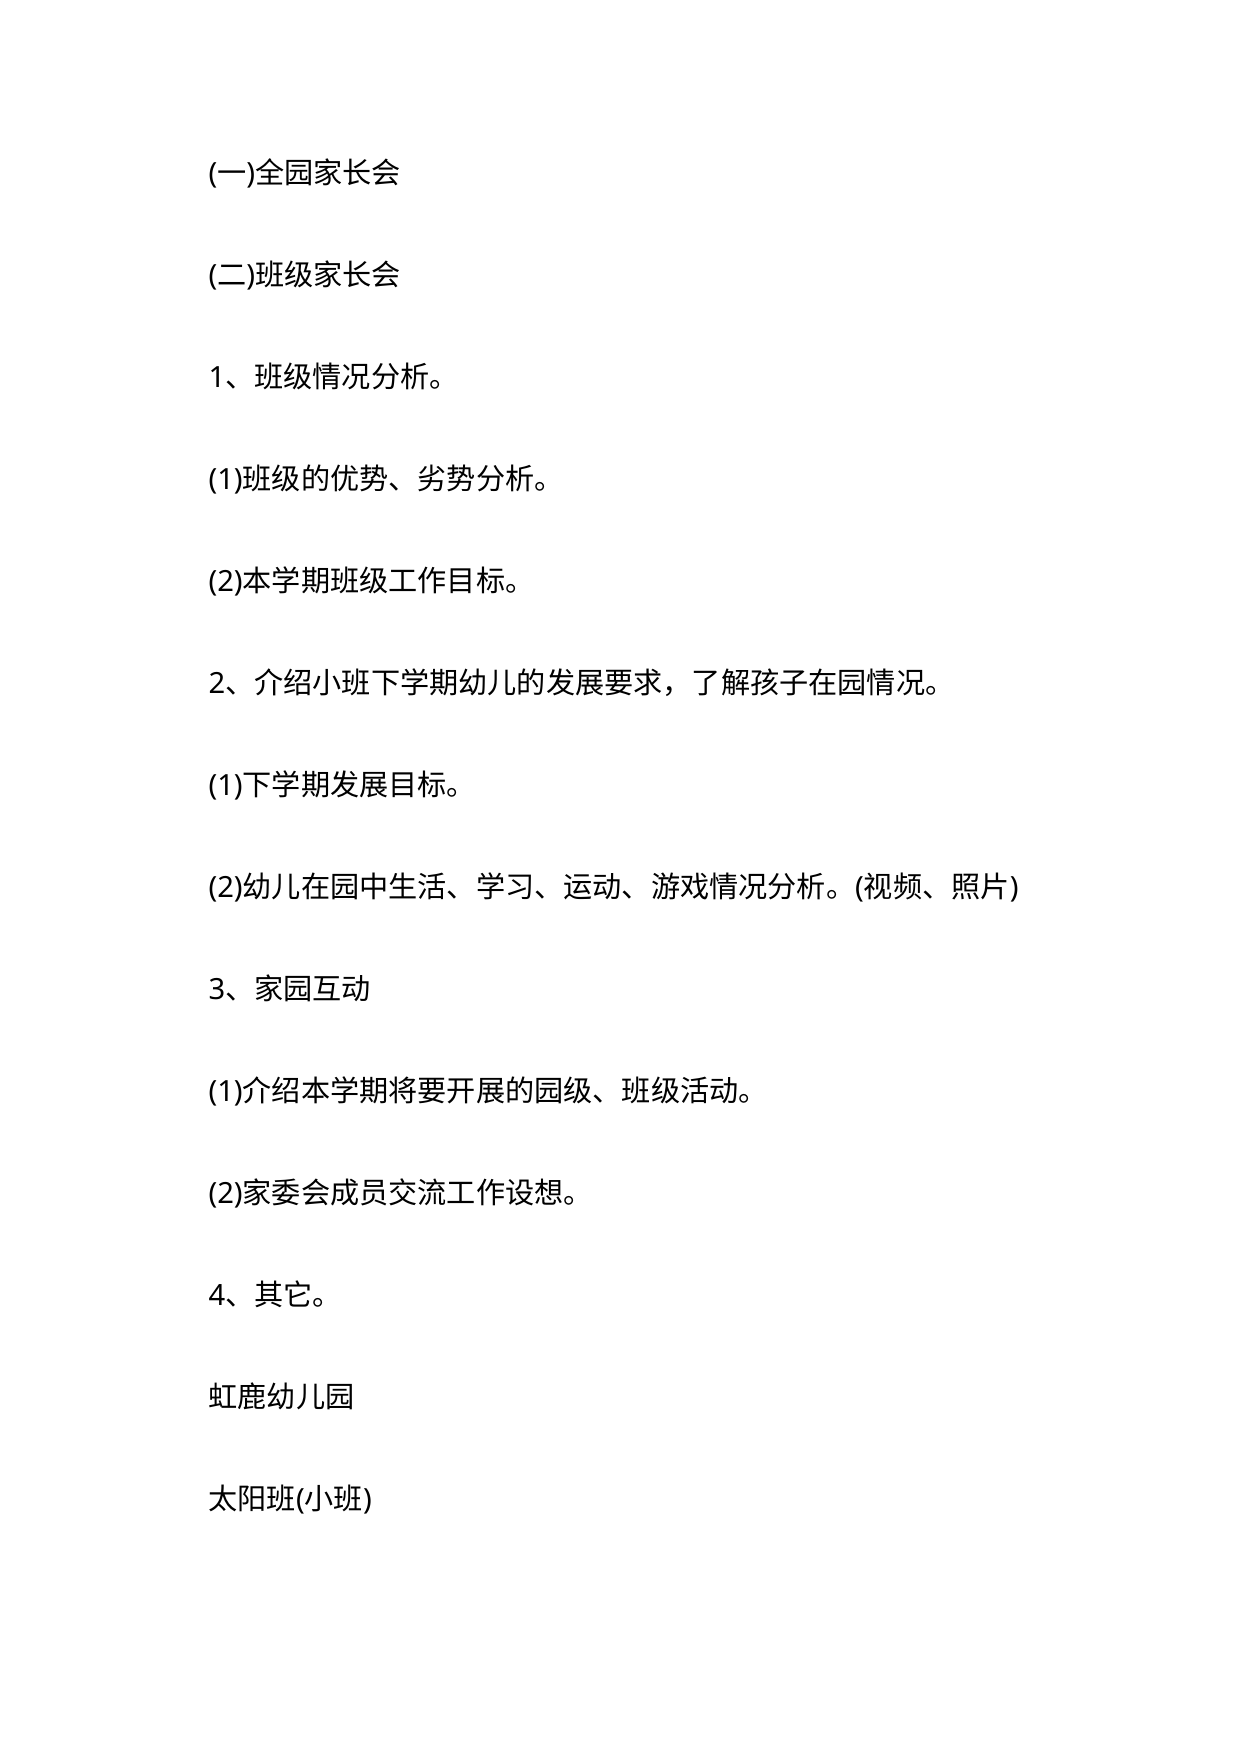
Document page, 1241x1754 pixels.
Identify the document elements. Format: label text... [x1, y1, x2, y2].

text 1、班级情况分析。 [150, 354, 1090, 396]
text 太阳班(小班) [150, 1476, 1090, 1518]
text (1)班级的优势、劣势分析。 [150, 456, 1090, 498]
text (1)下学期发展目标。 [150, 762, 1090, 804]
text 3、家园互动 [150, 966, 1090, 1008]
text (二)班级家长会 [150, 252, 1090, 294]
text (2)幼儿在园中生活、学习、运动、游戏情况分析。(视频、照片) [150, 864, 1090, 906]
text 2、介绍小班下学期幼儿的发展要求，了解孩子在园情况。 [150, 660, 1090, 702]
text 4、其它。 [150, 1272, 1090, 1314]
text (2)本学期班级工作目标。 [150, 558, 1090, 600]
text (一)全园家长会 [150, 150, 1090, 192]
text 虹鹿幼儿园 [150, 1374, 1090, 1416]
text (1)介绍本学期将要开展的园级、班级活动。 [150, 1068, 1090, 1110]
text (2)家委会成员交流工作设想。 [150, 1170, 1090, 1212]
